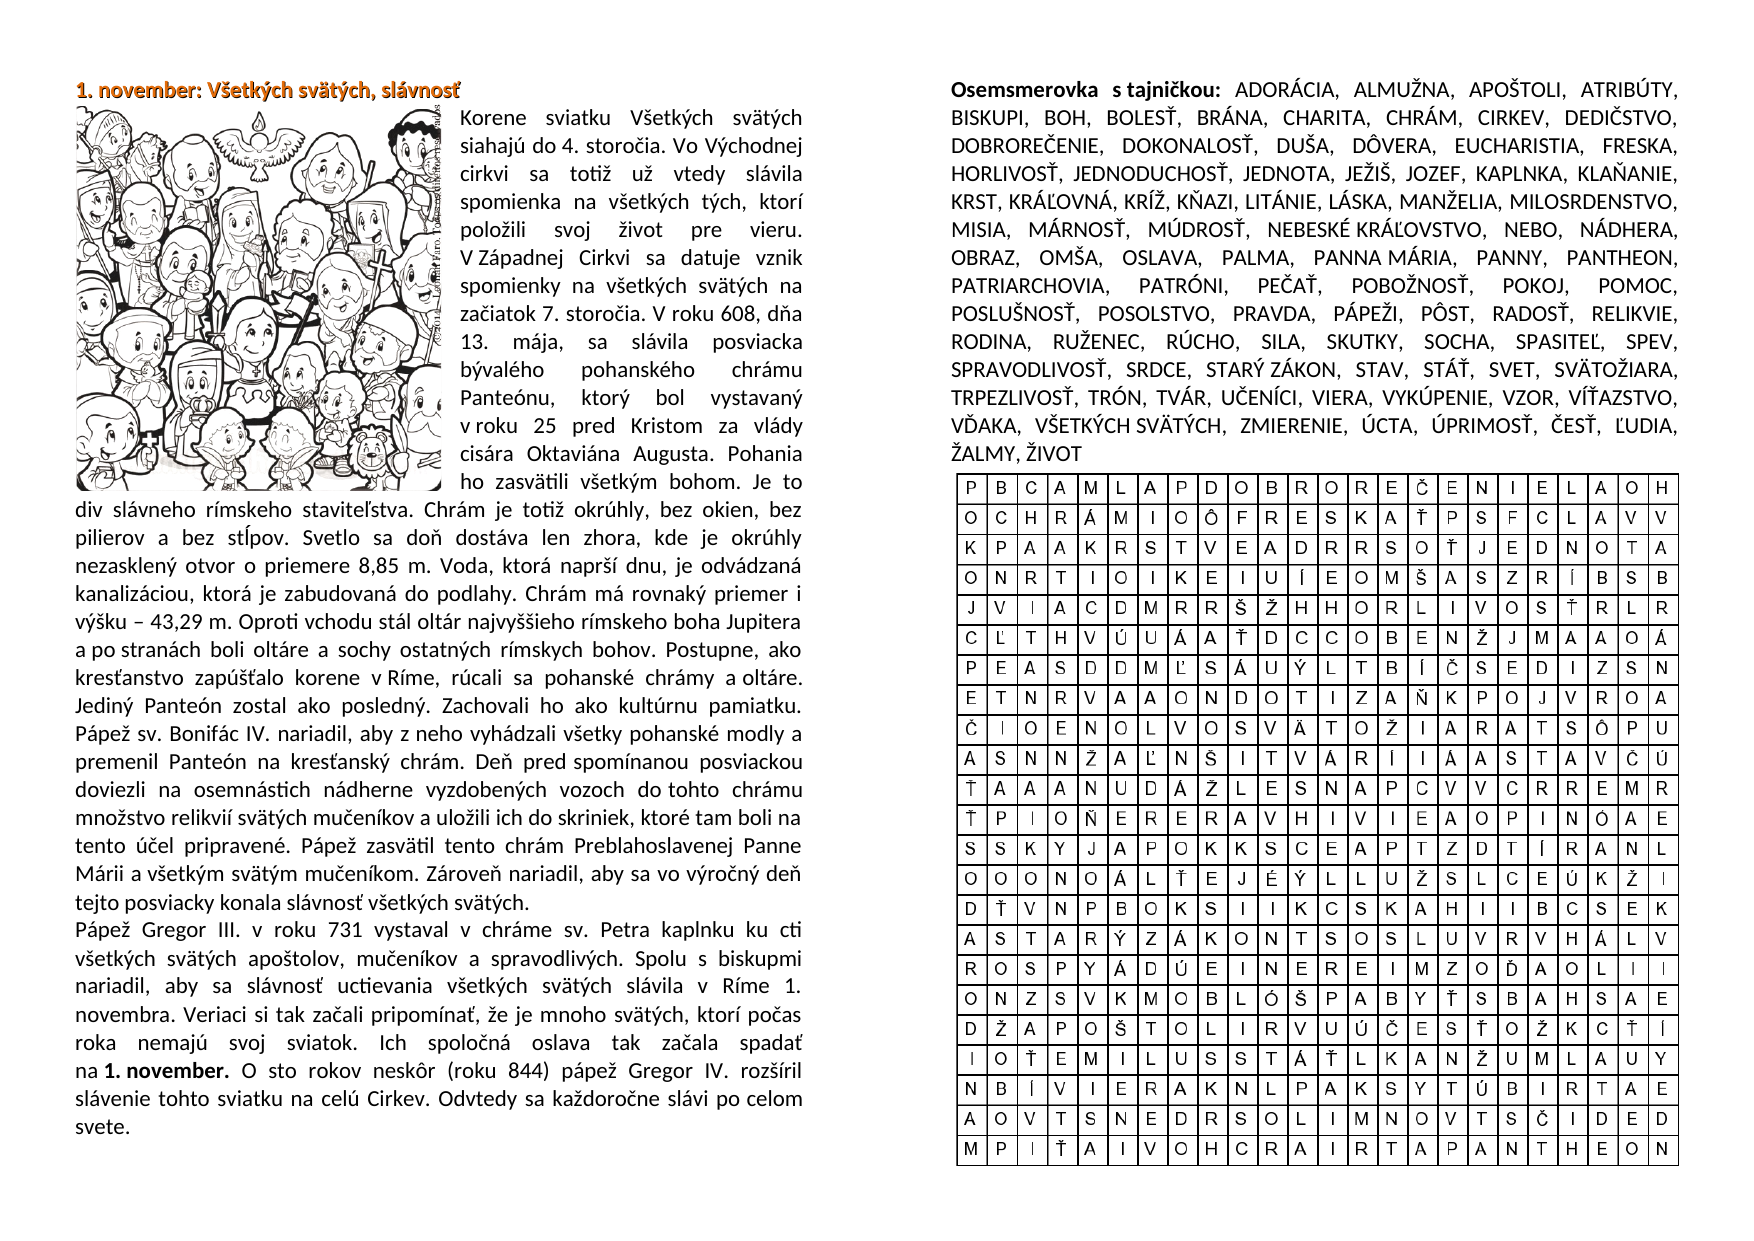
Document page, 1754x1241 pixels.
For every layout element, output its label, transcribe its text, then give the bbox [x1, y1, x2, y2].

text Osemsmerovka s tajničkou: adorácia, almužna, apoštoli, atribúty, biskupi, boh, bolesť, brána, charita, chrám, cirkev, dedičstvo, dobrorečenie, dokonalosť, duša, dôvera, eucharistia, freska, horlivosť, jednoduchosť, jednota, ježiš, jozef, kaplnka, klaňanie, krst, kráľovná, kríž, kňazi, litánie, láska, manželia, milosrdenstvo, misia, márnosť, múdrosť, nebeské kráľovstvo, nebo, nádhera, obraz, omša, oslava, palma, panna mária, panny, pantheon, patriarchovia, patróni, pečať, pobožnosť, pokoj, pomoc, poslušnosť, posolstvo, pravda, pápeži, pôst, radosť, relikvie, rodina, ruženec, rúcho, sila, skutky, socha, spasiteľ, spev, spravodlivosť, srdce, starý zákon, stav, stáť, svet, svätožiara, trpezlivosť, trón, tvár, učeníci, viera, vykúpenie, vzor, víťazstvo, vďaka, všetkých svätých, zmierenie, úcta, úprimosť, česť, ľudia, žalmy, život [951, 75, 1679, 467]
text Pápež Gregor III. v roku 731 vystaval v chráme sv. Petra kaplnku ku cti všetkých svätých apoštolov, mučeníkov a spravodlivých. Spolu s biskupmi nariadil, aby sa slávnosť uctievania všetkých svätých slávila v Ríme 1. novembra. Veriaci si tak začali pripomínať, že je mnoho svätých, ktorí počas roka nemajú svoj sviatok. Ich spoločná oslava tak začala spadať na 1. november. O sto rokov neskôr (roku 844) pápež Gregor IV. rozšíril slávenie tohto sviatku na celú Cirkev. Odvtedy sa každoročne slávi po celom svete. [75, 916, 803, 1140]
picture [956, 473, 1679, 1166]
text 1. november: Všetkých svätých, slávnosť [75, 75, 803, 103]
text Korene sviatku Všetkých svätých siahajú do 4. storočia. Vo Východnej cirkvi sa totiž už vtedy slávila spomienka na všetkých tých, ktorí položili svoj život pre vieru. V Západnej Cirkvi sa datuje vznik spomienky na všetkých svätých na začiatok 7. storočia. V roku 608, dňa 13. mája, sa slávila posviacka bývalého pohanského chrámu Panteónu, ktorý bol vystavaný v roku 25 pred Kristom za vlády cisára Oktaviána Augusta. Pohania ho zasvätili všetkým bohom. Je to div slávneho rímskeho staviteľstva. Chrám je totiž okrúhly, bez okien, bez pilierov a bez stĺpov. Svetlo sa doň dostáva len zhora, kde je okrúhly nezasklený otvor o priemere 8,85 m. Voda, ktorá naprší dnu, je odvádzaná kanalizáciou, ktorá je zabudovaná do podlahy. Chrám má rovnaký priemer i výšku – 43,29 m. Oproti vchodu stál oltár najvyššieho rímskeho boha Jupitera a po stranách boli oltáre a sochy ostatných rímskych bohov. Postupne, ako kresťanstvo zapúšťalo korene v Ríme, rúcali sa pohanské chrámy a oltáre. Jediný Panteón zostal ako posledný. Zachovali ho ako kultúrnu pamiatku. Pápež sv. Bonifác IV. nariadil, aby z neho vyhádzali všetky pohanské modly a premenil Panteón na kresťanský chrám. Deň pred spomínanou posviackou doviezli na osemnástich nádherne vyzdobených vozoch do tohto chrámu množstvo relikvií svätých mučeníkov a uložili ich do skriniek, ktoré tam boli na tento účel pripravené. Pápež zasvätil tento chrám Preblahoslavenej Panne Márii a všetkým svätým mučeníkom. Zároveň nariadil, aby sa vo výročný deň tejto posviacky konala slávnosť všetkých svätých. [75, 103, 803, 916]
